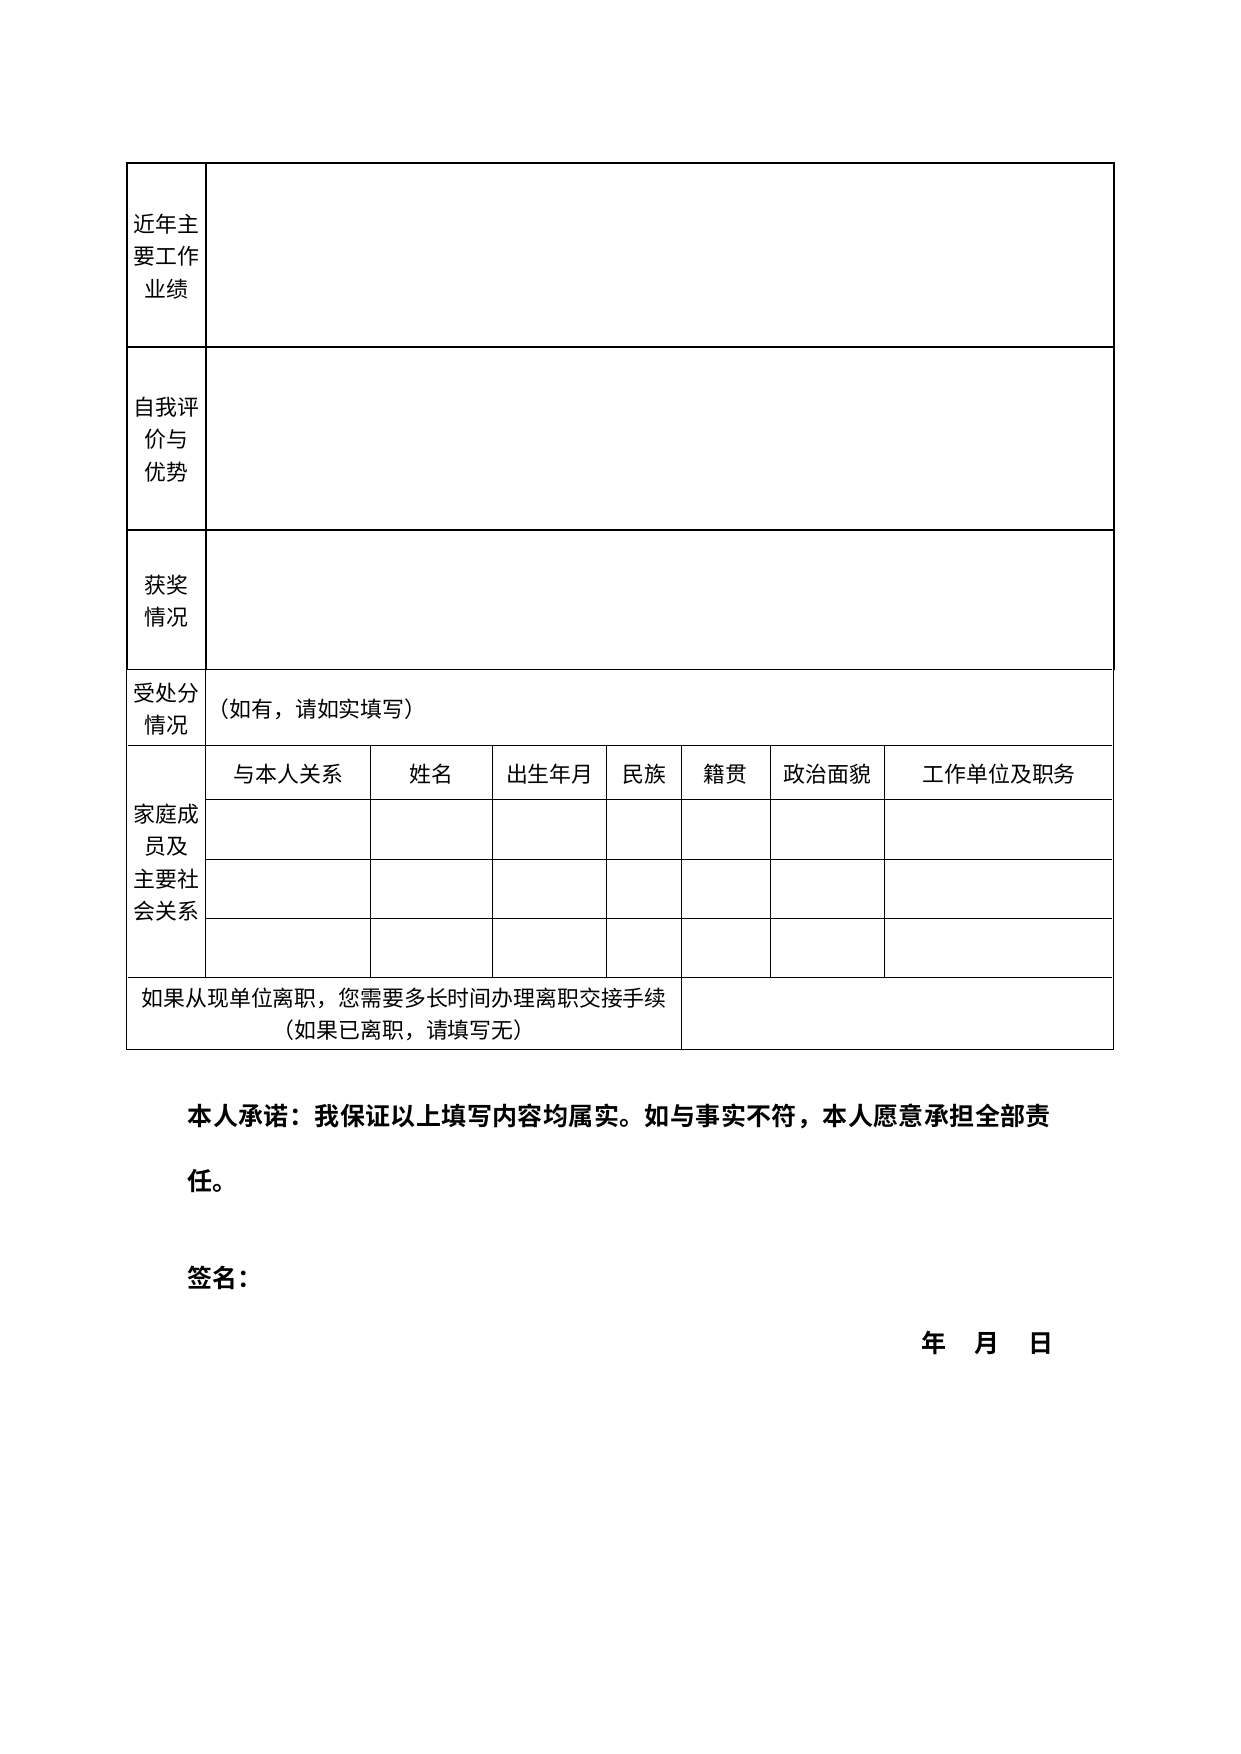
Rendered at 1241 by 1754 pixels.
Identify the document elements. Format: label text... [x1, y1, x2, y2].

table_cell [493, 860, 606, 917]
table_cell 如果从现单位离职，您需要多长时间办理离职交接手续 （如果已离职，请填写无） [127, 977, 681, 1048]
table_cell 与本人关系 [206, 746, 370, 799]
table_cell [207, 348, 1113, 529]
table_cell [607, 800, 681, 858]
table_cell 籍贯 [682, 746, 770, 799]
table_cell [771, 860, 884, 917]
text 年 月 日 [187, 1309, 1053, 1374]
table_cell [682, 919, 770, 977]
table_cell [771, 919, 884, 977]
table_cell [885, 859, 1113, 917]
text 本人承诺：我保证以上填写内容均属实。如与事实不符，本人愿意承担全部责任。 [187, 1082, 1053, 1212]
table_cell 姓名 [371, 746, 492, 799]
table_cell 出生年月 [493, 746, 606, 799]
table_cell 工作单位及职务 [885, 745, 1113, 799]
table_cell [207, 164, 1113, 346]
table_cell （如有，请如实填写） [206, 669, 1113, 745]
table_cell [206, 919, 370, 977]
table_cell [682, 977, 1113, 1048]
table_cell [682, 800, 770, 858]
table_cell [607, 860, 681, 917]
table_cell [371, 860, 492, 917]
table_cell [885, 799, 1113, 858]
table_cell [207, 531, 1113, 669]
table_cell 近年主要工作 业绩 [128, 164, 205, 346]
table_cell [885, 918, 1113, 977]
table_cell [206, 800, 370, 858]
table_cell 政治面貌 [771, 746, 884, 799]
table_cell 受处分 情况 [127, 670, 205, 745]
table_cell [682, 860, 770, 917]
table_cell 自我评价与 优势 [128, 348, 205, 529]
table_cell 民族 [607, 746, 681, 799]
table_cell 获奖 情况 [128, 531, 205, 669]
table_cell [493, 919, 606, 977]
table_cell [493, 800, 606, 858]
text 签名： [187, 1244, 1053, 1309]
table_cell [206, 860, 370, 917]
table_cell [771, 800, 884, 858]
table_cell [607, 919, 681, 977]
table_cell 家庭成员及 主要社会关系 [127, 745, 205, 977]
table_cell [371, 800, 492, 858]
table_cell [371, 919, 492, 977]
